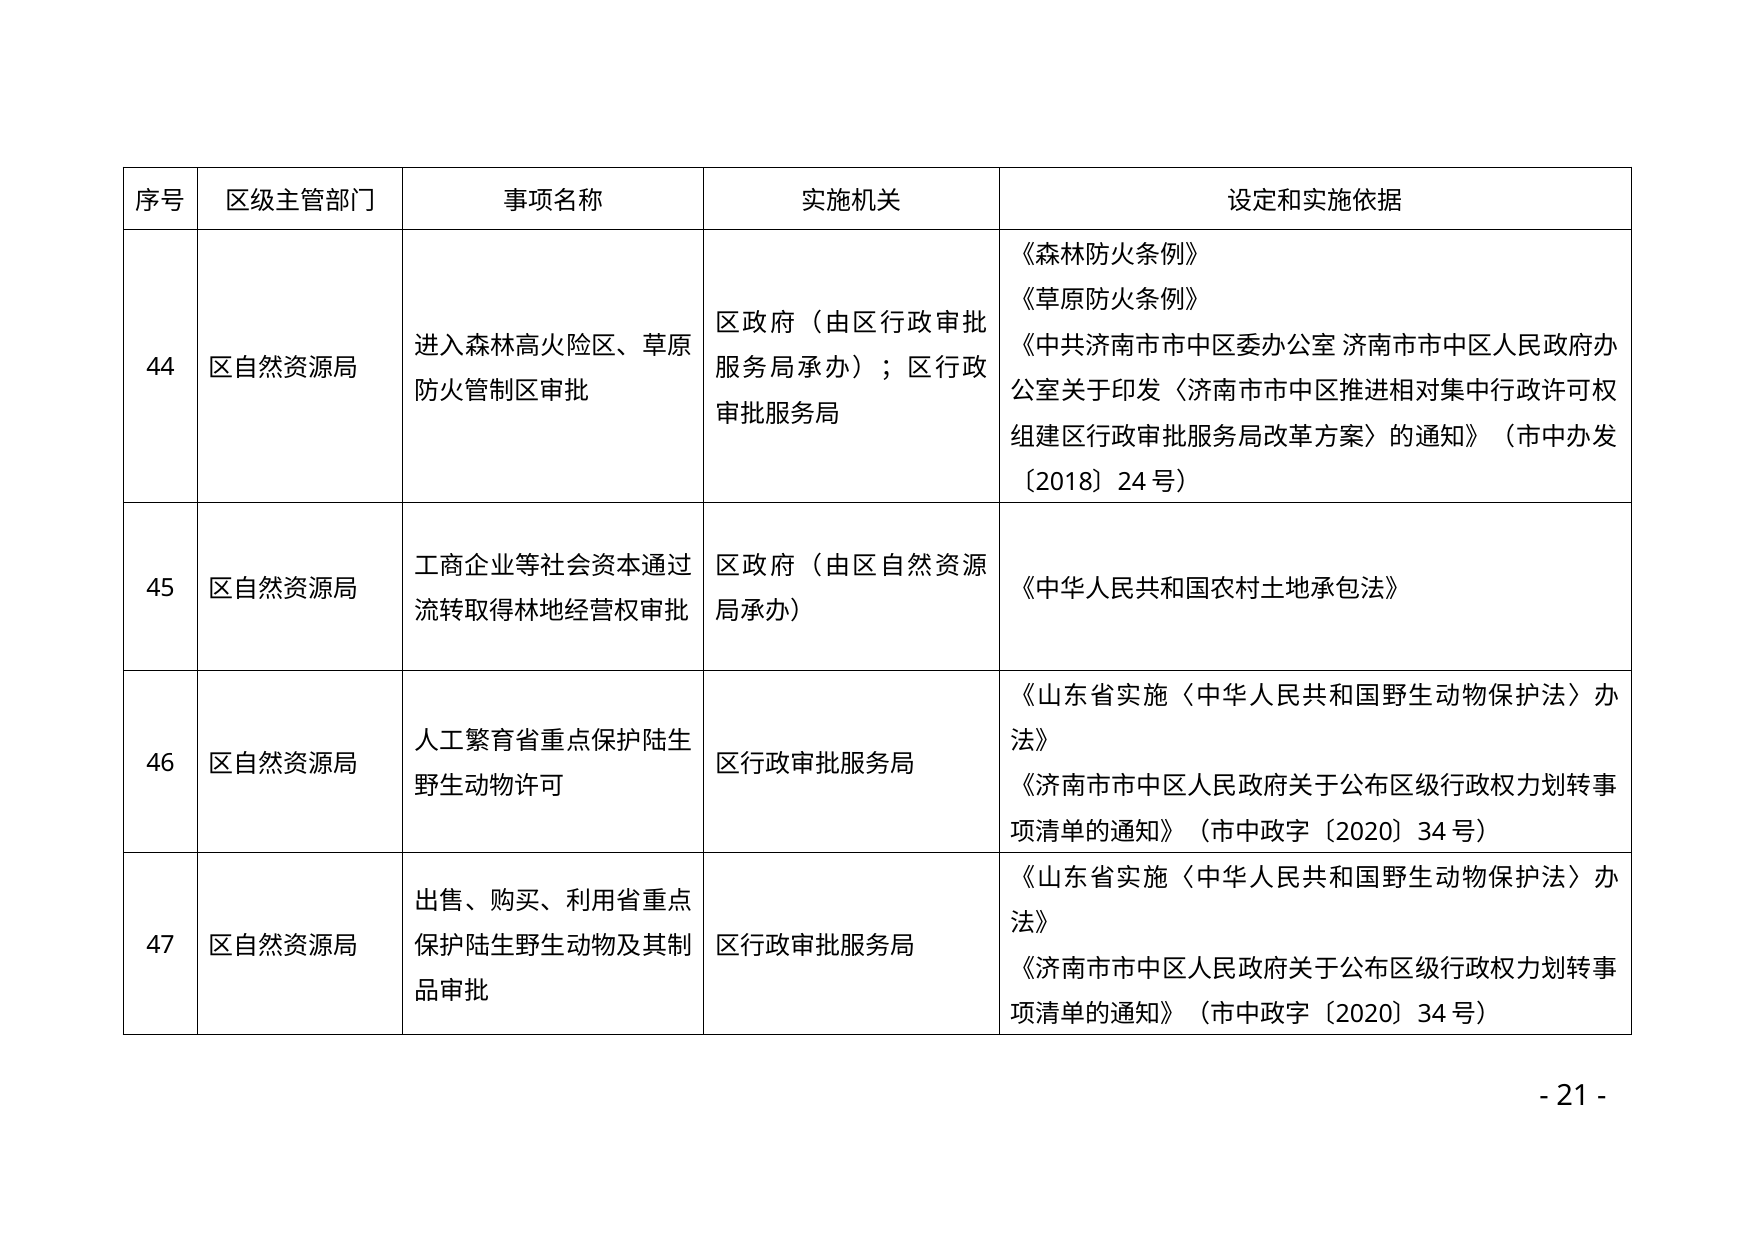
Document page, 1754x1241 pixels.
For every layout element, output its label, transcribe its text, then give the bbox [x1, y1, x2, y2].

table_header 序号 [124, 168, 197, 229]
table_header 设定和实施依据 [1000, 168, 1631, 229]
table_cell 进入森林高火险区、草原防火管制区审批 [403, 230, 703, 502]
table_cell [1000, 853, 1631, 1034]
table_cell 区自然资源局 [198, 853, 402, 1034]
table_cell 46 [124, 671, 197, 852]
table_header 区级主管部门 [198, 168, 402, 229]
table_cell 区行政审批服务局 [704, 671, 999, 852]
table_cell 工商企业等社会资本通过流转取得林地经营权审批 [403, 503, 703, 670]
table_cell 47 [124, 853, 197, 1034]
table_cell 区自然资源局 [198, 671, 402, 852]
table_cell 区政府（由区行政审批服务局承办）；区行政审批服务局 [704, 230, 999, 502]
table_cell 区自然资源局 [198, 503, 402, 670]
table_cell 区政府（由区自然资源局承办） [704, 503, 999, 670]
table_cell 《中华人民共和国农村土地承包法》 [1000, 503, 1631, 670]
table_header 事项名称 [403, 168, 703, 229]
table_cell 《山东省实施〈中华人民共和国野生动物保护法〉办法》 《济南市市中区人民政府关于公布区级行政权力划转事项清单的通知》（市中政字〔2020〕34号） [1000, 671, 1631, 852]
table_cell 区行政审批服务局 [704, 853, 999, 1034]
table_cell 出售、购买、利用省重点保护陆生野生动物及其制品审批 [403, 853, 703, 1034]
table_cell 45 [124, 503, 197, 670]
table_cell 《森林防火条例》 《草原防火条例》 《中共济南市市中区委办公室 济南市市中区人民政府办公室关于印发〈济南市市中区推进相对集中行政许可权组建区行政审批服务局改革方案〉的通知》（市中办发〔2018〕24号） [1000, 230, 1631, 502]
table_cell 人工繁育省重点保护陆生野生动物许可 [403, 671, 703, 852]
table_header 实施机关 [704, 168, 999, 229]
table_cell 区自然资源局 [198, 230, 402, 502]
table_cell 44 [124, 230, 197, 502]
